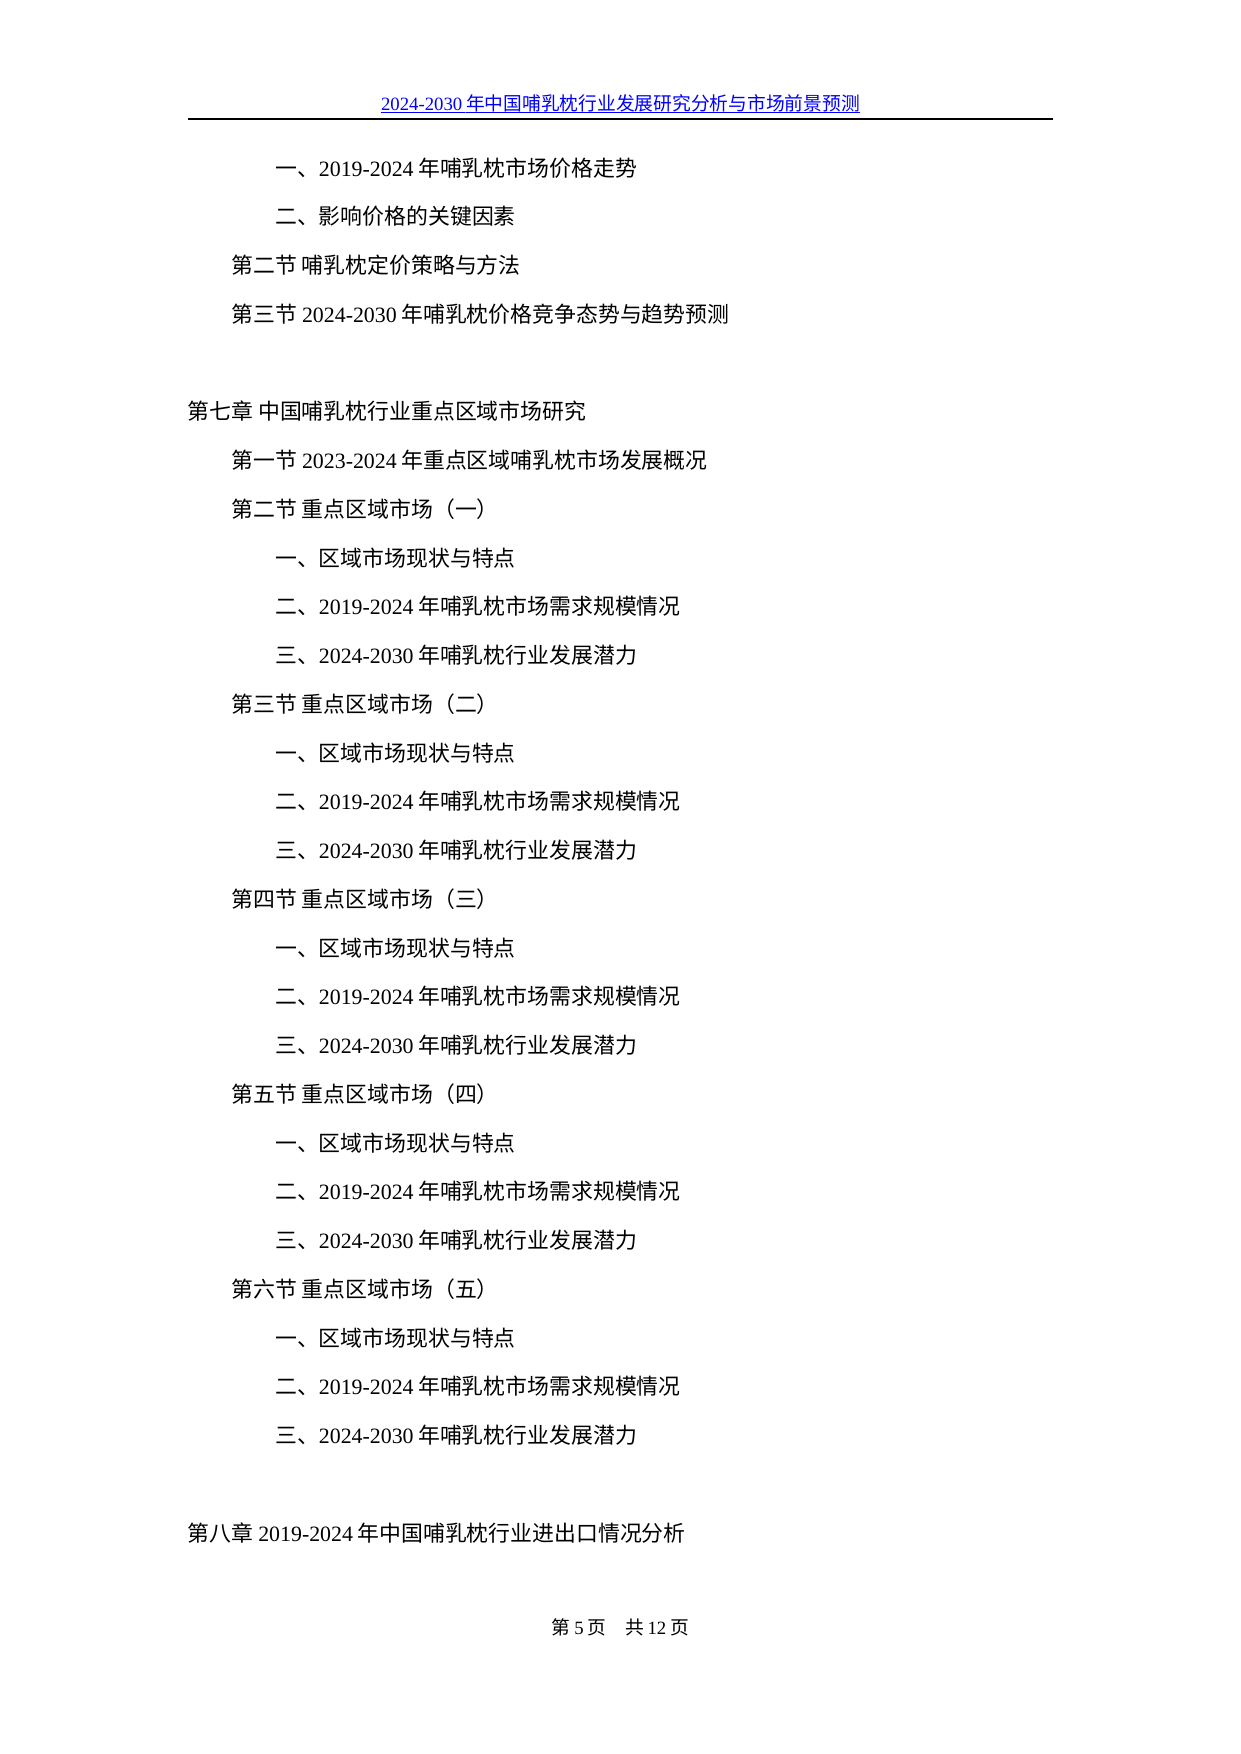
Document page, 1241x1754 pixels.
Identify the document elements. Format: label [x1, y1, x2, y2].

text [187, 150, 1053, 1548]
